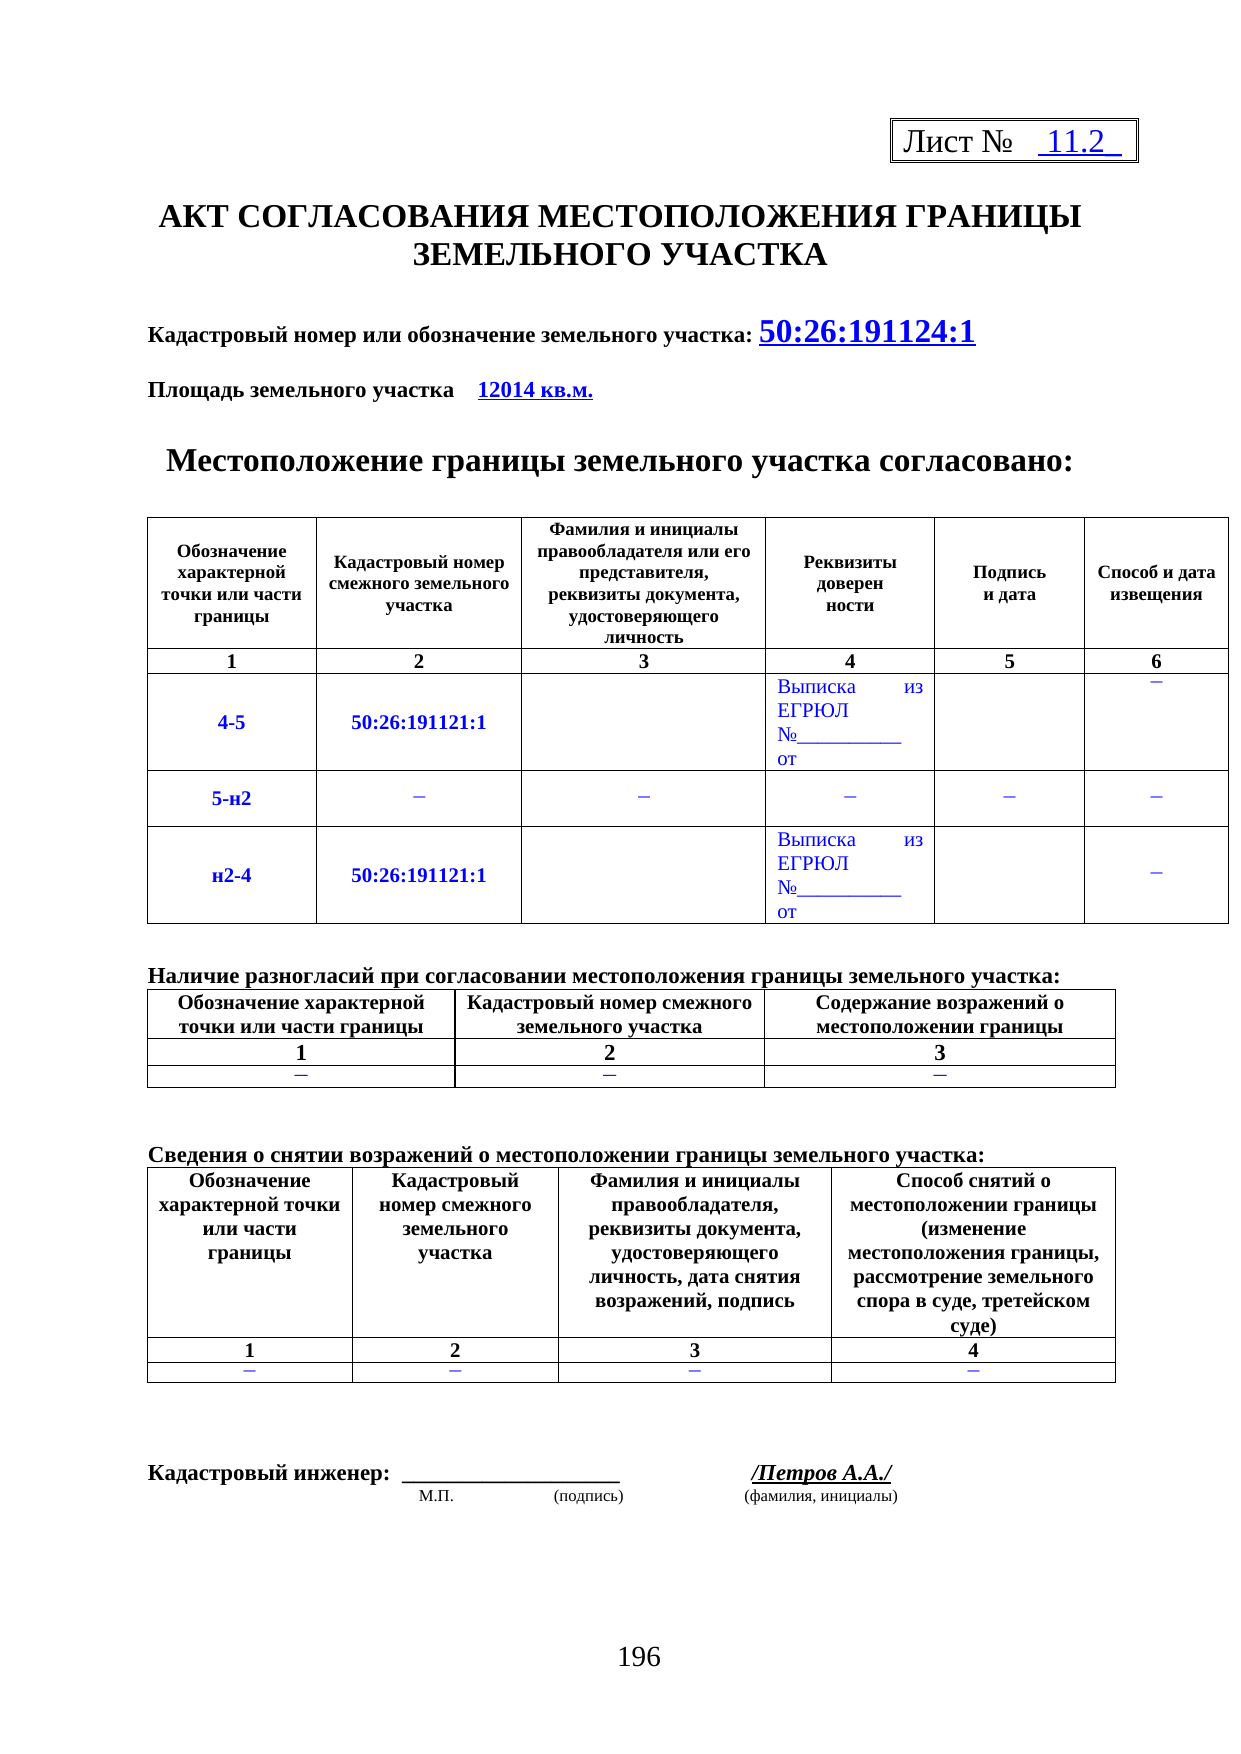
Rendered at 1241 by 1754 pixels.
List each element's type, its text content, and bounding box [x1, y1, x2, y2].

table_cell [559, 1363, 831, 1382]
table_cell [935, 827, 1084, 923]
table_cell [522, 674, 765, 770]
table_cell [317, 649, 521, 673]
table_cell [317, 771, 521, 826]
text Сведения о снятии возражений о местоположении границы земельного участка: [148, 1141, 1092, 1167]
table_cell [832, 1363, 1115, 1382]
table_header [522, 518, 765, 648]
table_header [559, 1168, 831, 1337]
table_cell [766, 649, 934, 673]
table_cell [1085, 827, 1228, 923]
text Кадастровый инженер: ___________________ /Петров А.А./ [148, 1459, 1092, 1486]
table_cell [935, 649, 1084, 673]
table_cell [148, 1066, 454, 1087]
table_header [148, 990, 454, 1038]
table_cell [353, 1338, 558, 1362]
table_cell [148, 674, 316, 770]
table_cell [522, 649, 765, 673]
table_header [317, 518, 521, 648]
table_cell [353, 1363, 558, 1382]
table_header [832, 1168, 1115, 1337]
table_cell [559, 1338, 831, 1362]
text ЗЕМЕЛЬНОГО УЧАСТКА [148, 234, 1092, 273]
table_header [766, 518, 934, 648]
text Кадастровый номер или обозначение земельного участка: 50:26:191124:1 [148, 311, 1092, 349]
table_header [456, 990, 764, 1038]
text М.П. (подпись) (фамилия, инициалы) [148, 1486, 1092, 1505]
text Площадь земельного участка 12014 кв.м. [148, 376, 1092, 402]
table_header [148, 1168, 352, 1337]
text Местоположение границы земельного участка согласовано: [148, 441, 1092, 479]
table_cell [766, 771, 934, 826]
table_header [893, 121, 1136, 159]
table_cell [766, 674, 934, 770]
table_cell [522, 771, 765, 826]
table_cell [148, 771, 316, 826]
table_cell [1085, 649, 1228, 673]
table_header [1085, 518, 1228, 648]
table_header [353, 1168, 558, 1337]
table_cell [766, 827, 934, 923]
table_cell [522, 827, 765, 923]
text АКТ СОГЛАСОВАНИЯ МЕСТОПОЛОЖЕНИЯ ГРАНИЦЫ [148, 196, 1092, 234]
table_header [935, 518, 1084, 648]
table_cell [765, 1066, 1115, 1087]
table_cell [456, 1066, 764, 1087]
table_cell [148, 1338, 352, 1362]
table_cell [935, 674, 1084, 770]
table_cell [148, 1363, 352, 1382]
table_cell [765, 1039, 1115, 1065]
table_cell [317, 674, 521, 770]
text Наличие разногласий при согласовании местоположения границы земельного участка: [148, 962, 1092, 988]
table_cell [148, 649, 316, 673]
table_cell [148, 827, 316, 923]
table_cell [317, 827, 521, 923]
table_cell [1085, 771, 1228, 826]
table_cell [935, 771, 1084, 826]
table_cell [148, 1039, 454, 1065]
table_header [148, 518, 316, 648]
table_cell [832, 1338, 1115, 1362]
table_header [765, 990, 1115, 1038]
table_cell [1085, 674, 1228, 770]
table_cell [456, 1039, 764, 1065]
